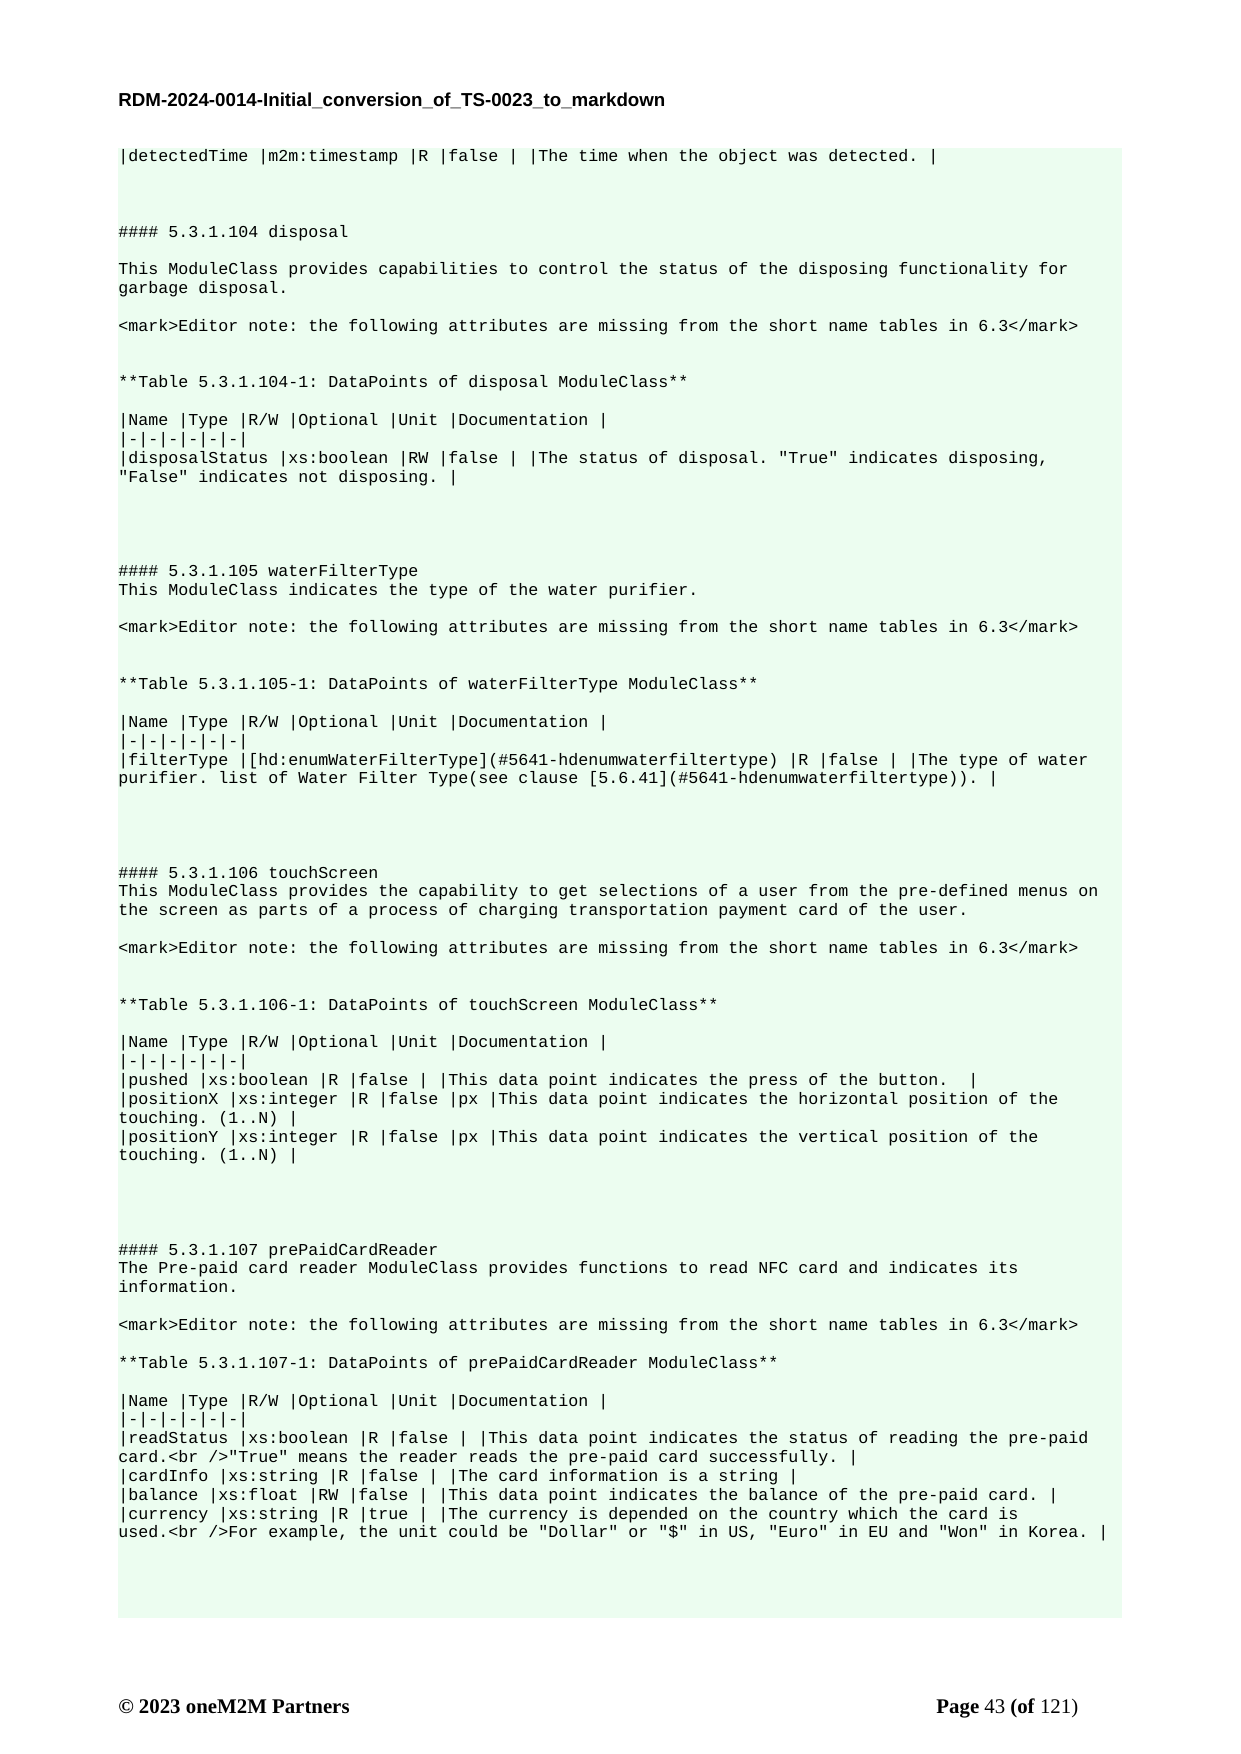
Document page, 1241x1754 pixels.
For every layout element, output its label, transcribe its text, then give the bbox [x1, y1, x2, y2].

text <mark>Editor note: the following attributes are missing from the short name tables in 6.3</mark> [118, 939, 1122, 958]
text |Name |Type |R/W |Optional |Unit |Documentation | [118, 713, 1122, 732]
text The Pre-paid card reader ModuleClass provides functions to read NFC card and indicates its information. [118, 1260, 1122, 1298]
text |filterType |[hd:enumWaterFilterType](#5641-hdenumwaterfiltertype) |R |false | |The type of water purifier. list of Water Filter Type(see clause [5.6.41](#5641-hdenumwaterfiltertype)). | [118, 751, 1122, 789]
text **Table 5.3.1.106-1: DataPoints of touchScreen ModuleClass** [118, 996, 1122, 1015]
text |-|-|-|-|-|-| [118, 732, 1122, 751]
text #### 5.3.1.105 waterFilterType [118, 562, 1122, 581]
text |pushed |xs:boolean |R |false | |This data point indicates the press of the button. | [118, 1072, 1122, 1090]
text **Table 5.3.1.105-1: DataPoints of waterFilterType ModuleClass** [118, 676, 1122, 694]
text |positionY |xs:integer |R |false |px |This data point indicates the vertical position of the touching. (1..N) | [118, 1128, 1122, 1166]
text <mark>Editor note: the following attributes are missing from the short name tables in 6.3</mark> [118, 317, 1122, 336]
text This ModuleClass indicates the type of the water purifier. [118, 581, 1122, 600]
text #### 5.3.1.106 touchScreen [118, 864, 1122, 883]
text |currency |xs:string |R |true | |The currency is depended on the country which the card is used.<br />For example, the unit could be "Dollar" or "$" in US, "Euro" in EU and "Won" in Korea. | [118, 1505, 1122, 1543]
text #### 5.3.1.104 disposal [118, 223, 1122, 242]
text <mark>Editor note: the following attributes are missing from the short name tables in 6.3</mark> [118, 619, 1122, 638]
text #### 5.3.1.107 prePaidCardReader [118, 1241, 1122, 1260]
text <mark>Editor note: the following attributes are missing from the short name tables in 6.3</mark> [118, 1317, 1122, 1336]
text |-|-|-|-|-|-| [118, 1411, 1122, 1430]
text |detectedTime |m2m:timestamp |R |false | |The time when the object was detected. | [118, 148, 1122, 167]
text |-|-|-|-|-|-| [118, 431, 1122, 449]
text |readStatus |xs:boolean |R |false | |This data point indicates the status of reading the pre-paid card.<br />"True" means the reader reads the pre-paid card successfully. | [118, 1430, 1122, 1467]
text **Table 5.3.1.104-1: DataPoints of disposal ModuleClass** [118, 374, 1122, 393]
text |positionX |xs:integer |R |false |px |This data point indicates the horizontal position of the touching. (1..N) | [118, 1090, 1122, 1128]
text **Table 5.3.1.107-1: DataPoints of prePaidCardReader ModuleClass** [118, 1354, 1122, 1373]
text |Name |Type |R/W |Optional |Unit |Documentation | [118, 1392, 1122, 1411]
text |Name |Type |R/W |Optional |Unit |Documentation | [118, 1034, 1122, 1053]
text |balance |xs:float |RW |false | |This data point indicates the balance of the pre-paid card. | [118, 1486, 1122, 1505]
text |disposalStatus |xs:boolean |RW |false | |The status of disposal. "True" indicates disposing, "False" indicates not disposing. | [118, 449, 1122, 487]
text This ModuleClass provides the capability to get selections of a user from the pre-defined menus on the screen as parts of a process of charging transportation payment card of the user. [118, 883, 1122, 921]
text |cardInfo |xs:string |R |false | |The card information is a string | [118, 1467, 1122, 1486]
text |Name |Type |R/W |Optional |Unit |Documentation | [118, 412, 1122, 431]
text |-|-|-|-|-|-| [118, 1053, 1122, 1072]
text This ModuleClass provides capabilities to control the status of the disposing functionality for garbage disposal. [118, 261, 1122, 298]
